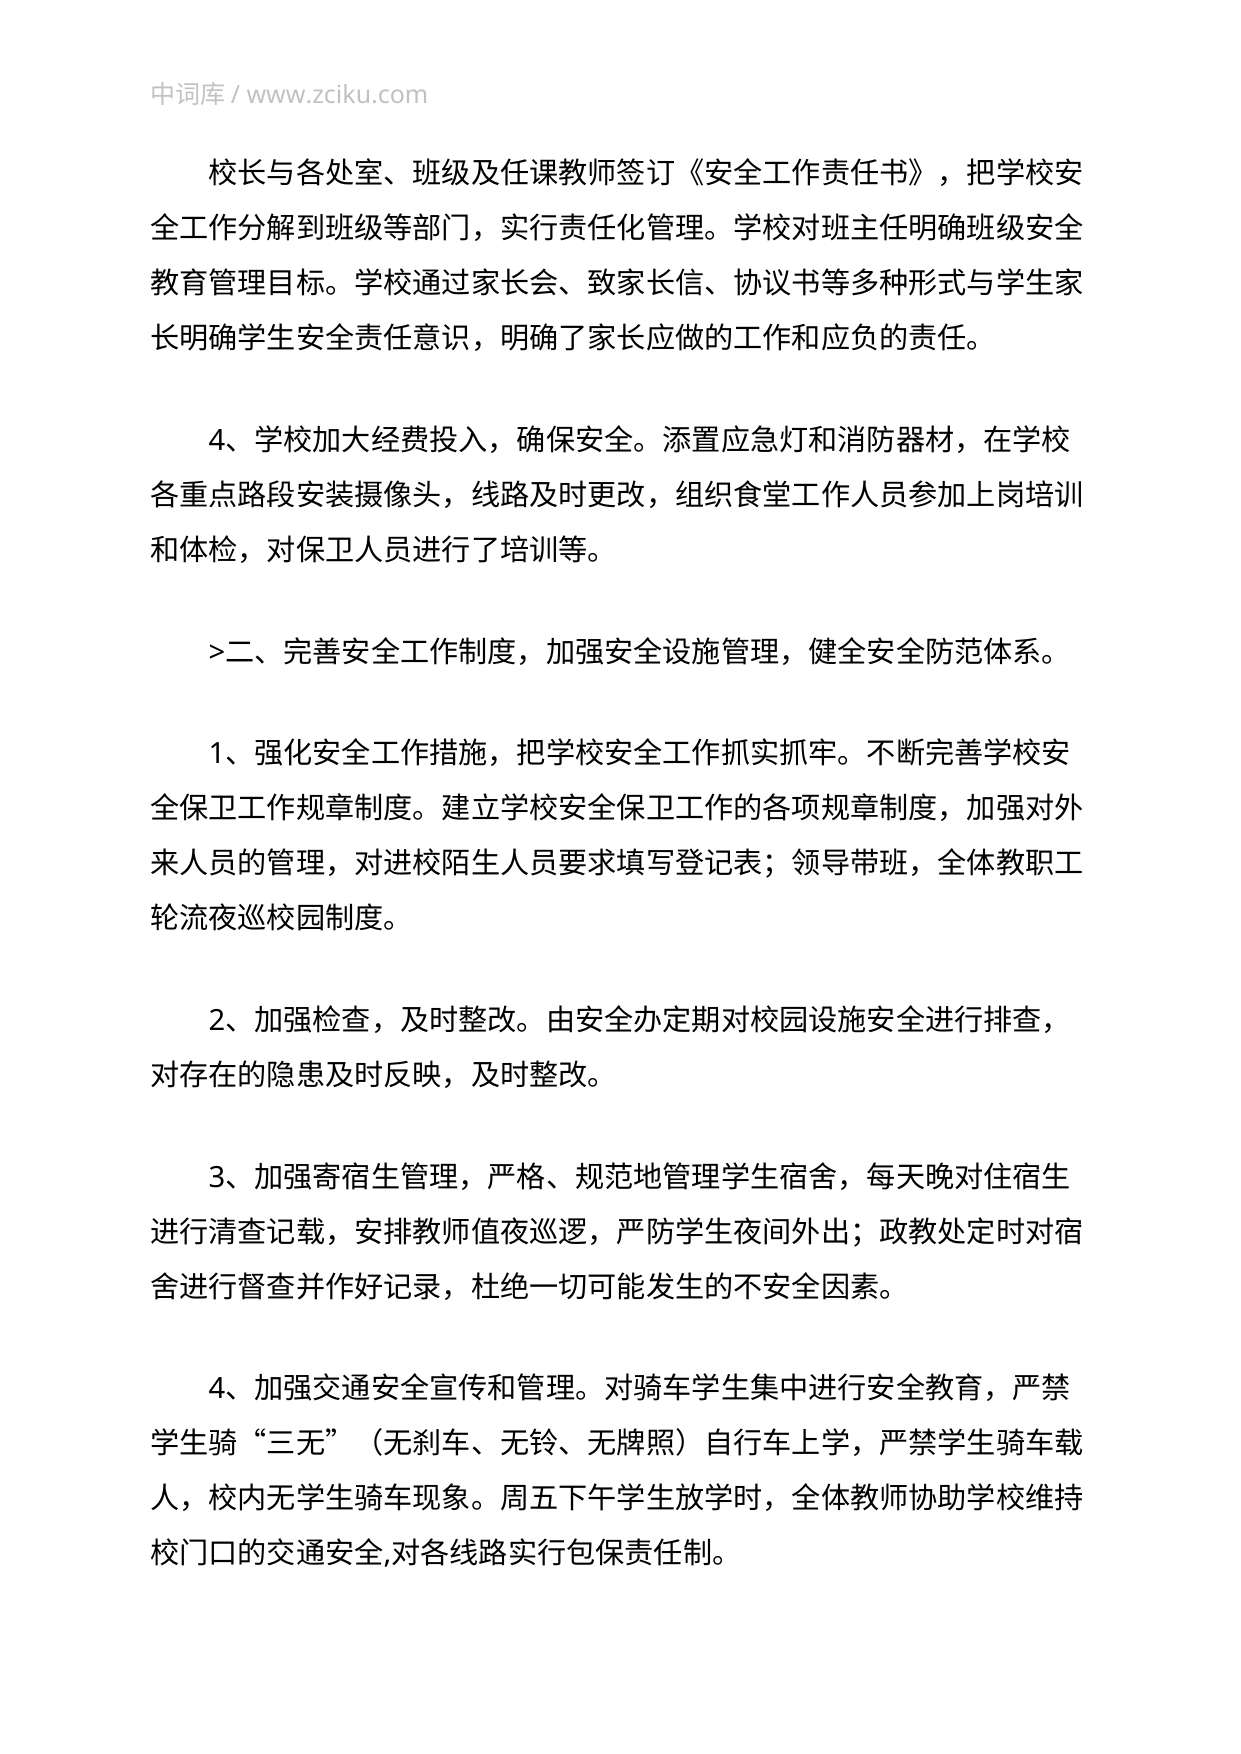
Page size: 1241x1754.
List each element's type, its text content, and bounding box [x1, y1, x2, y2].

text 4、加强交通安全宣传和管理。对骑车学生集中进行安全教育，严禁学生骑“三无”（无刹车、无铃、无牌照）自行车上学，严禁学生骑车载人，校内无学生骑车现象。周五下午学生放学时，全体教师协助学校维持校门口的交通安全,对各线路实行包保责任制。 [150, 1365, 1090, 1572]
text 3、加强寄宿生管理，严格、规范地管理学生宿舍，每天晚对住宿生进行清查记载，安排教师值夜巡逻，严防学生夜间外出；政教处定时对宿舍进行督查并作好记录，杜绝一切可能发生的不安全因素。 [150, 1153, 1090, 1306]
text 校长与各处室、班级及任课教师签订《安全工作责任书》，把学校安全工作分解到班级等部门，实行责任化管理。学校对班主任明确班级安全教育管理目标。学校通过家长会、致家长信、协议书等多种形式与学生家长明确学生安全责任意识，明确了家长应做的工作和应负的责任。 [150, 150, 1090, 357]
text 1、强化安全工作措施，把学校安全工作抓实抓牢。不断完善学校安全保卫工作规章制度。建立学校安全保卫工作的各项规章制度，加强对外来人员的管理，对进校陌生人员要求填写登记表；领导带班，全体教职工轮流夜巡校园制度。 [150, 730, 1090, 937]
text >二、完善安全工作制度，加强安全设施管理，健全安全防范体系。 [150, 628, 1090, 671]
text 2、加强检查，及时整改。由安全办定期对校园设施安全进行排查，对存在的隐患及时反映，及时整改。 [150, 997, 1090, 1094]
text 4、学校加大经费投入，确保安全。添置应急灯和消防器材，在学校各重点路段安装摄像头，线路及时更改，组织食堂工作人员参加上岗培训和体检，对保卫人员进行了培训等。 [150, 416, 1090, 569]
